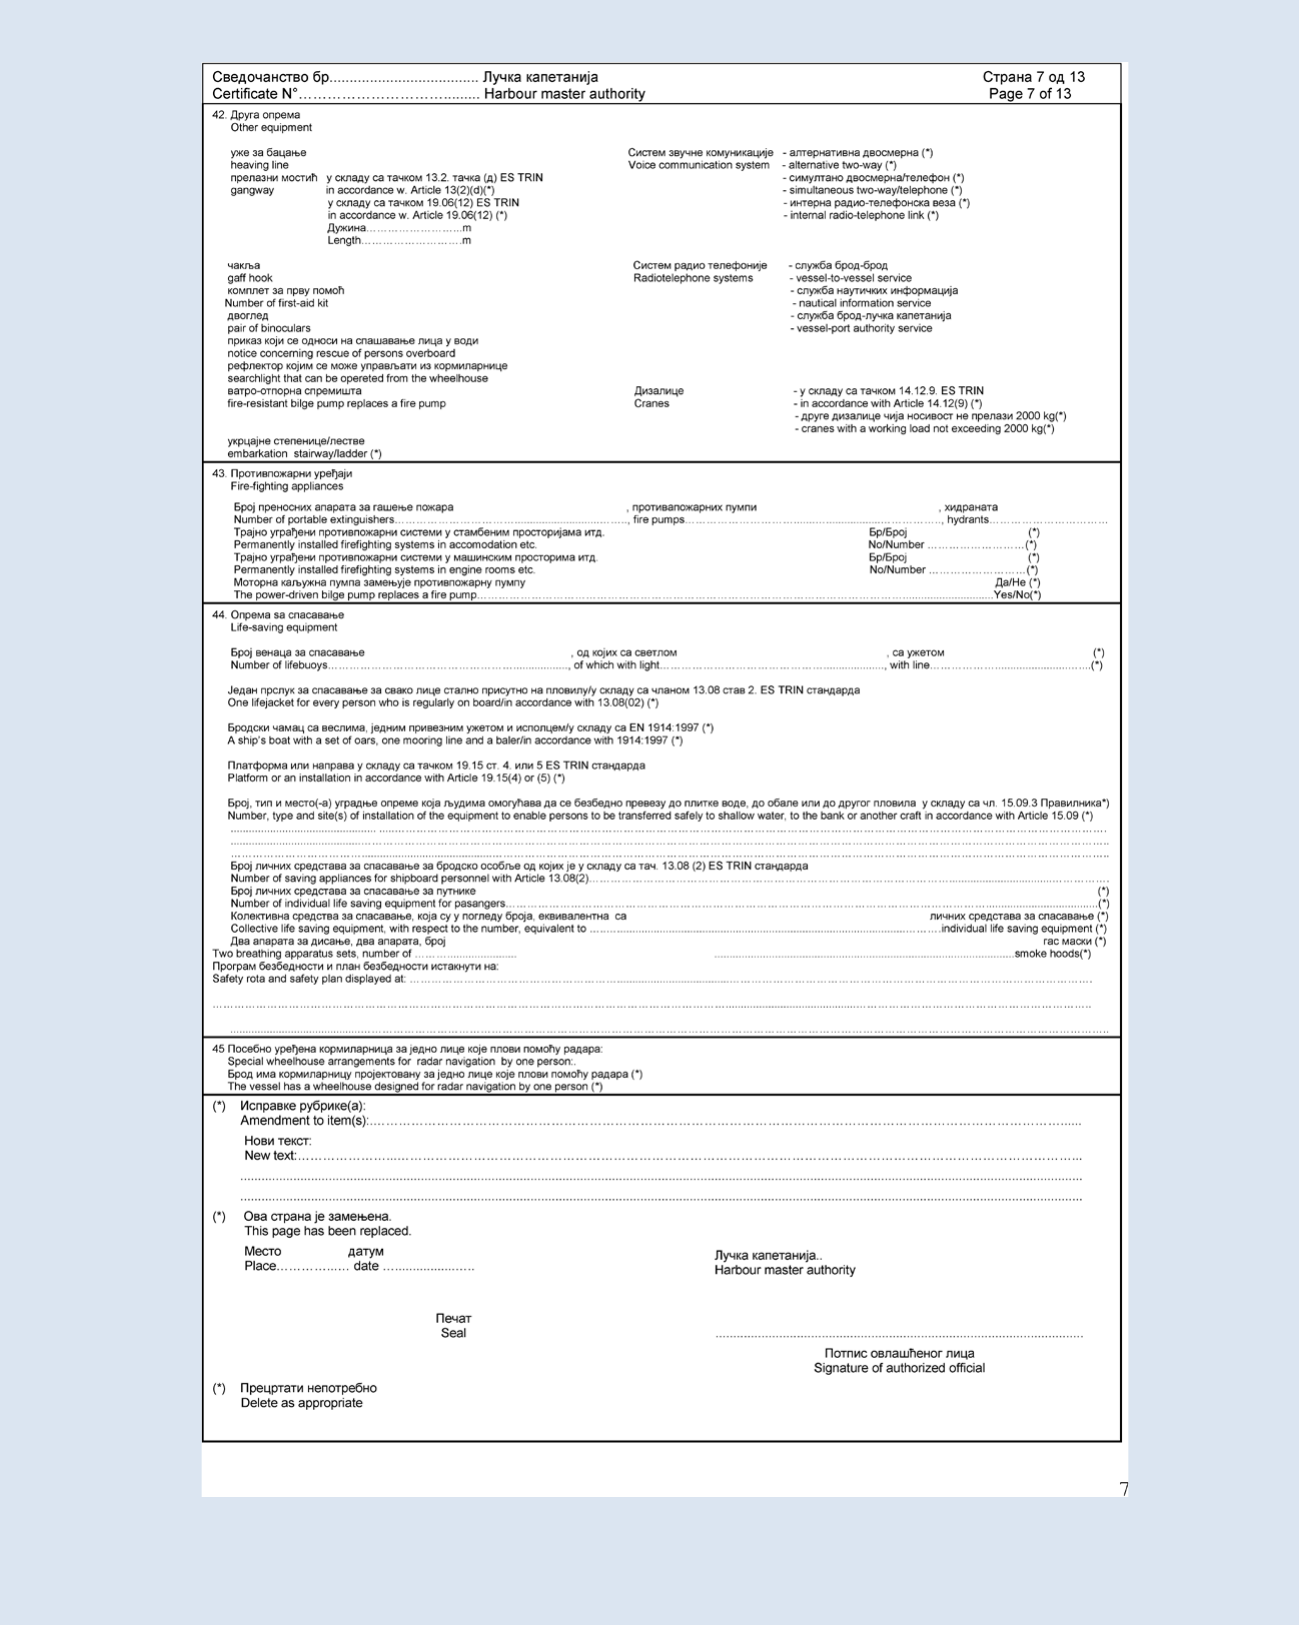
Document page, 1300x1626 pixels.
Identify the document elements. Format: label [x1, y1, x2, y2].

picture [201, 62, 1129, 1497]
